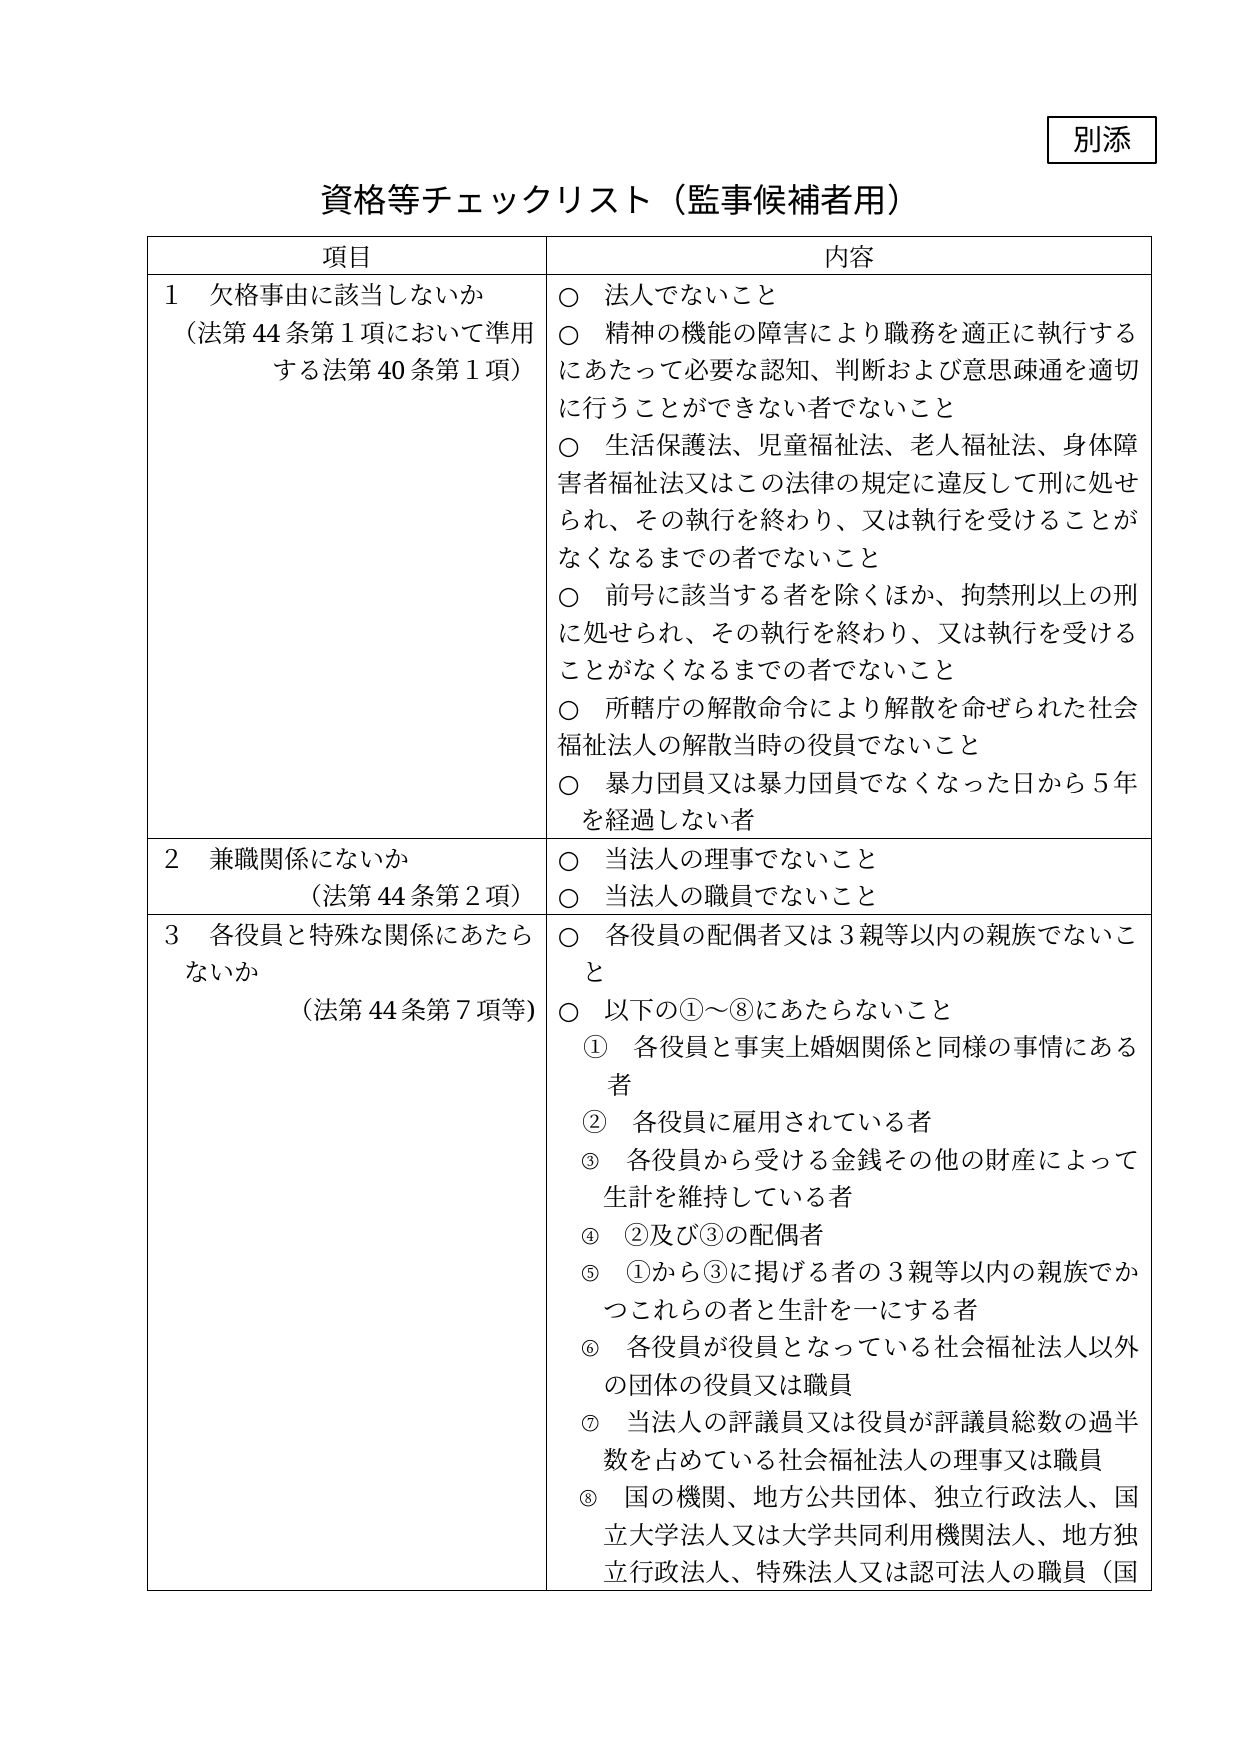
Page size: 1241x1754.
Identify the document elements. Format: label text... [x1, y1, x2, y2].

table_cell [148, 915, 546, 1590]
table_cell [547, 915, 1151, 1590]
table_cell ○ 法人でないこと ○ 精神の機能の障害により職務を適正に執行するにあたって必要な認知、判断および意思疎通を適切に行うことができない者でないこと ○ 生活保護法、児童福祉法、老人福祉法、身体障害者福祉法又はこの法律の規定に違反して刑に処せられ、その執行を終わり、又は執行を受けることがなくなるまでの者でないこと ○ 前号に該当する者を除くほか、拘禁刑以上の刑に処せられ、その執行を終わり、又は執行を受けることがなくなるまでの者でないこと ○ 所轄庁の解散命令により解散を命ぜられた社会福祉法人の解散当時の役員でないこと ○ 暴力団員又は暴力団員でなくなった日から５年を経過しない者 [547, 275, 1151, 838]
table_header 内容 [547, 237, 1151, 274]
table_cell ○ 当法人の理事でないこと ○ 当法人の職員でないこと [547, 839, 1151, 914]
table_cell １ 欠格事由に該当しないか （法第44条第１項において準用する法第40条第１項） [148, 275, 546, 838]
table_cell ２ 兼職関係にないか （法第44条第２項） [148, 839, 546, 914]
text 資格等チェックリスト（監事候補者用） [148, 161, 1092, 236]
table_header 項目 [148, 237, 546, 274]
